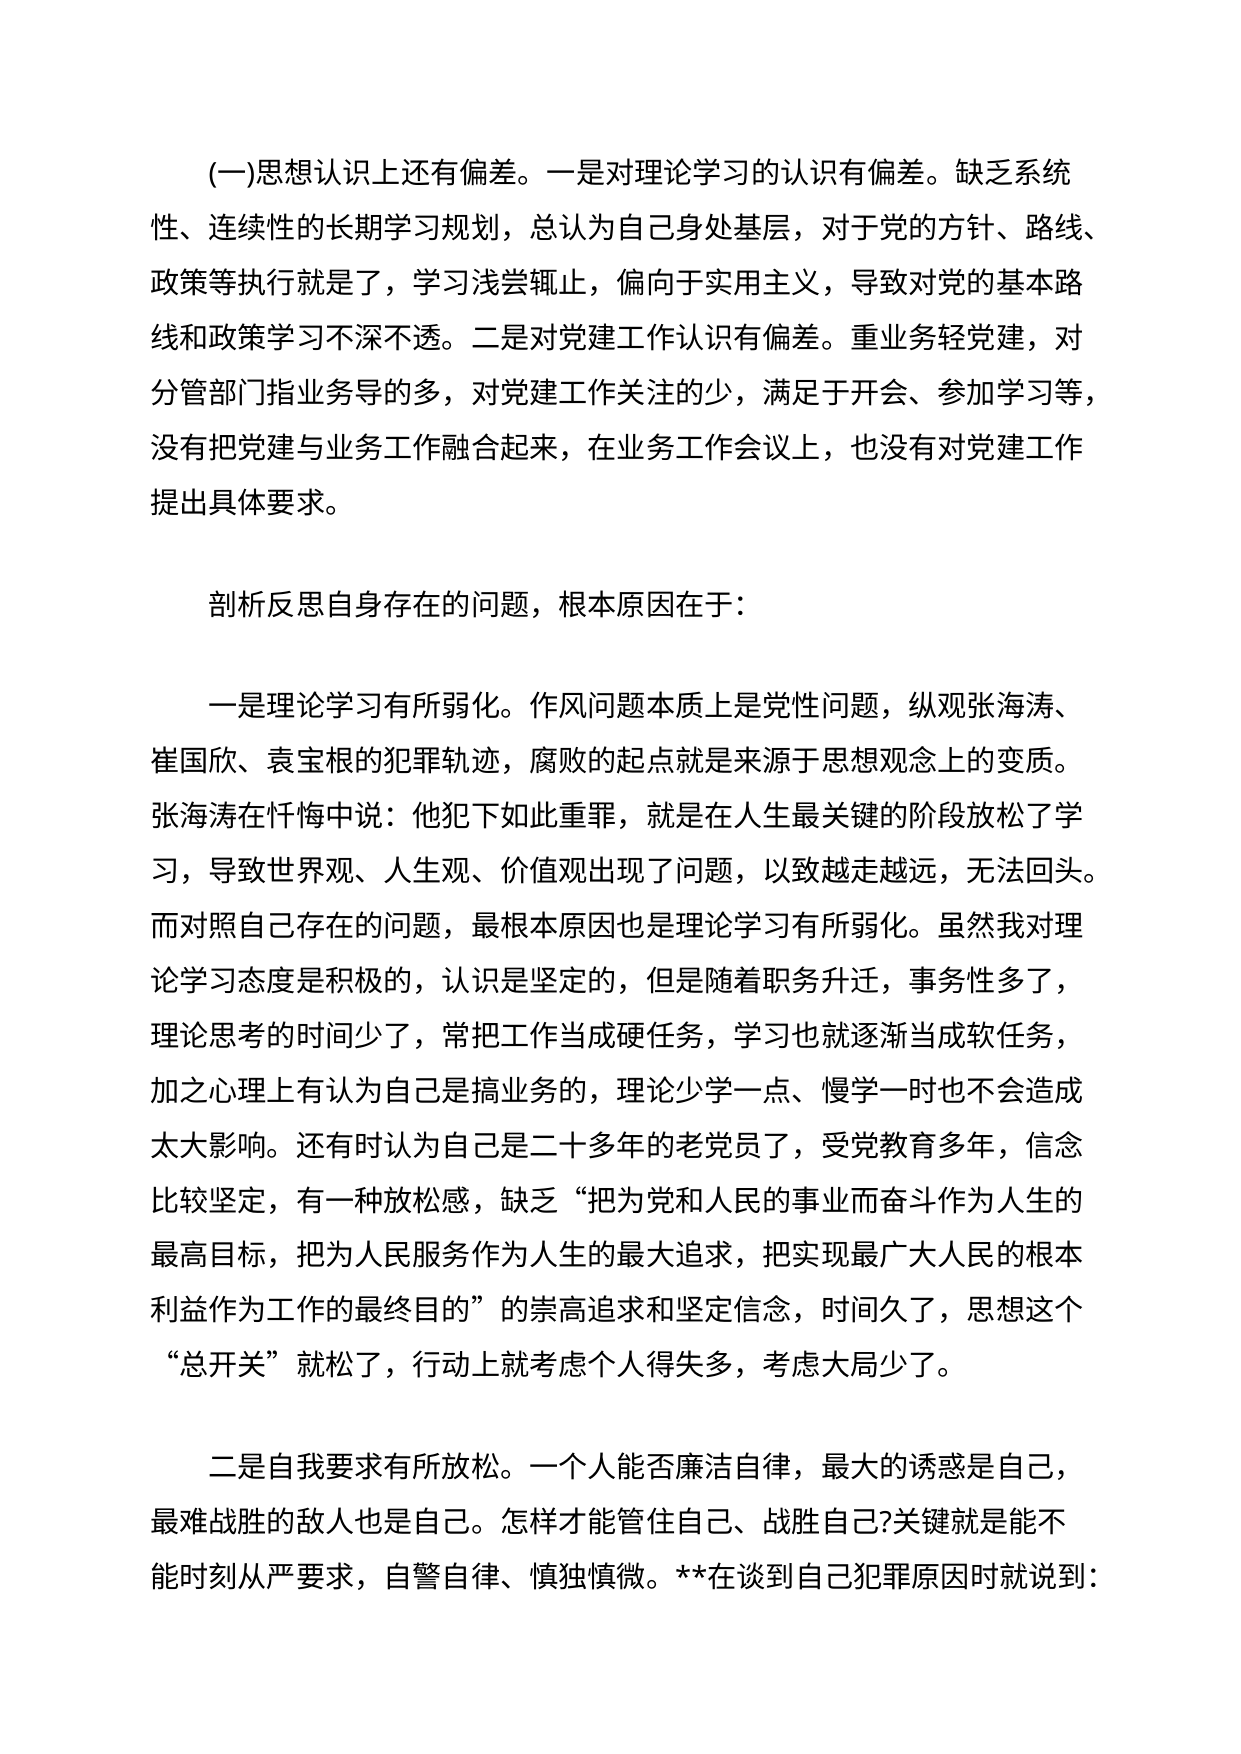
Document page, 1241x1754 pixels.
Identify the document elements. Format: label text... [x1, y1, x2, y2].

text 剖析反思自身存在的问题，根本原因在于： [150, 581, 1090, 623]
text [150, 1443, 1090, 1596]
text 一是理论学习有所弱化。作风问题本质上是党性问题，纵观张海涛、崔国欣、袁宝根的犯罪轨迹，腐败的起点就是来源于思想观念上的变质。张海涛在忏悔中说：他犯下如此重罪，就是在人生最关键的阶段放松了学习，导致世界观、人生观、价值观出现了问题，以致越走越远，无法回头。而对照自己存在的问题，最根本原因也是理论学习有所弱化。虽然我对理论学习态度是积极的，认识是坚定的，但是随着职务升迁，事务性多了，理论思考的时间少了，常把工作当成硬任务，学习也就逐渐当成软任务，加之心理上有认为自己是搞业务的，理论少学一点、慢学一时也不会造成太大影响。还有时认为自己是二十多年的老党员了，受党教育多年，信念比较坚定，有一种放松感，缺乏“把为党和人民的事业而奋斗作为人生的最高目标，把为人民服务作为人生的最大追求，把实现最广大人民的根本利益作为工作的最终目的”的崇高追求和坚定信念，时间久了，思想这个“总开关”就松了，行动上就考虑个人得失多，考虑大局少了。 [150, 683, 1090, 1384]
text (一)思想认识上还有偏差。一是对理论学习的认识有偏差。缺乏系统性、连续性的长期学习规划，总认为自己身处基层，对于党的方针、路线、政策等执行就是了，学习浅尝辄止，偏向于实用主义，导致对党的基本路线和政策学习不深不透。二是对党建工作认识有偏差。重业务轻党建，对分管部门指业务导的多，对党建工作关注的少，满足于开会、参加学习等，没有把党建与业务工作融合起来，在业务工作会议上，也没有对党建工作提出具体要求。 [150, 150, 1090, 522]
